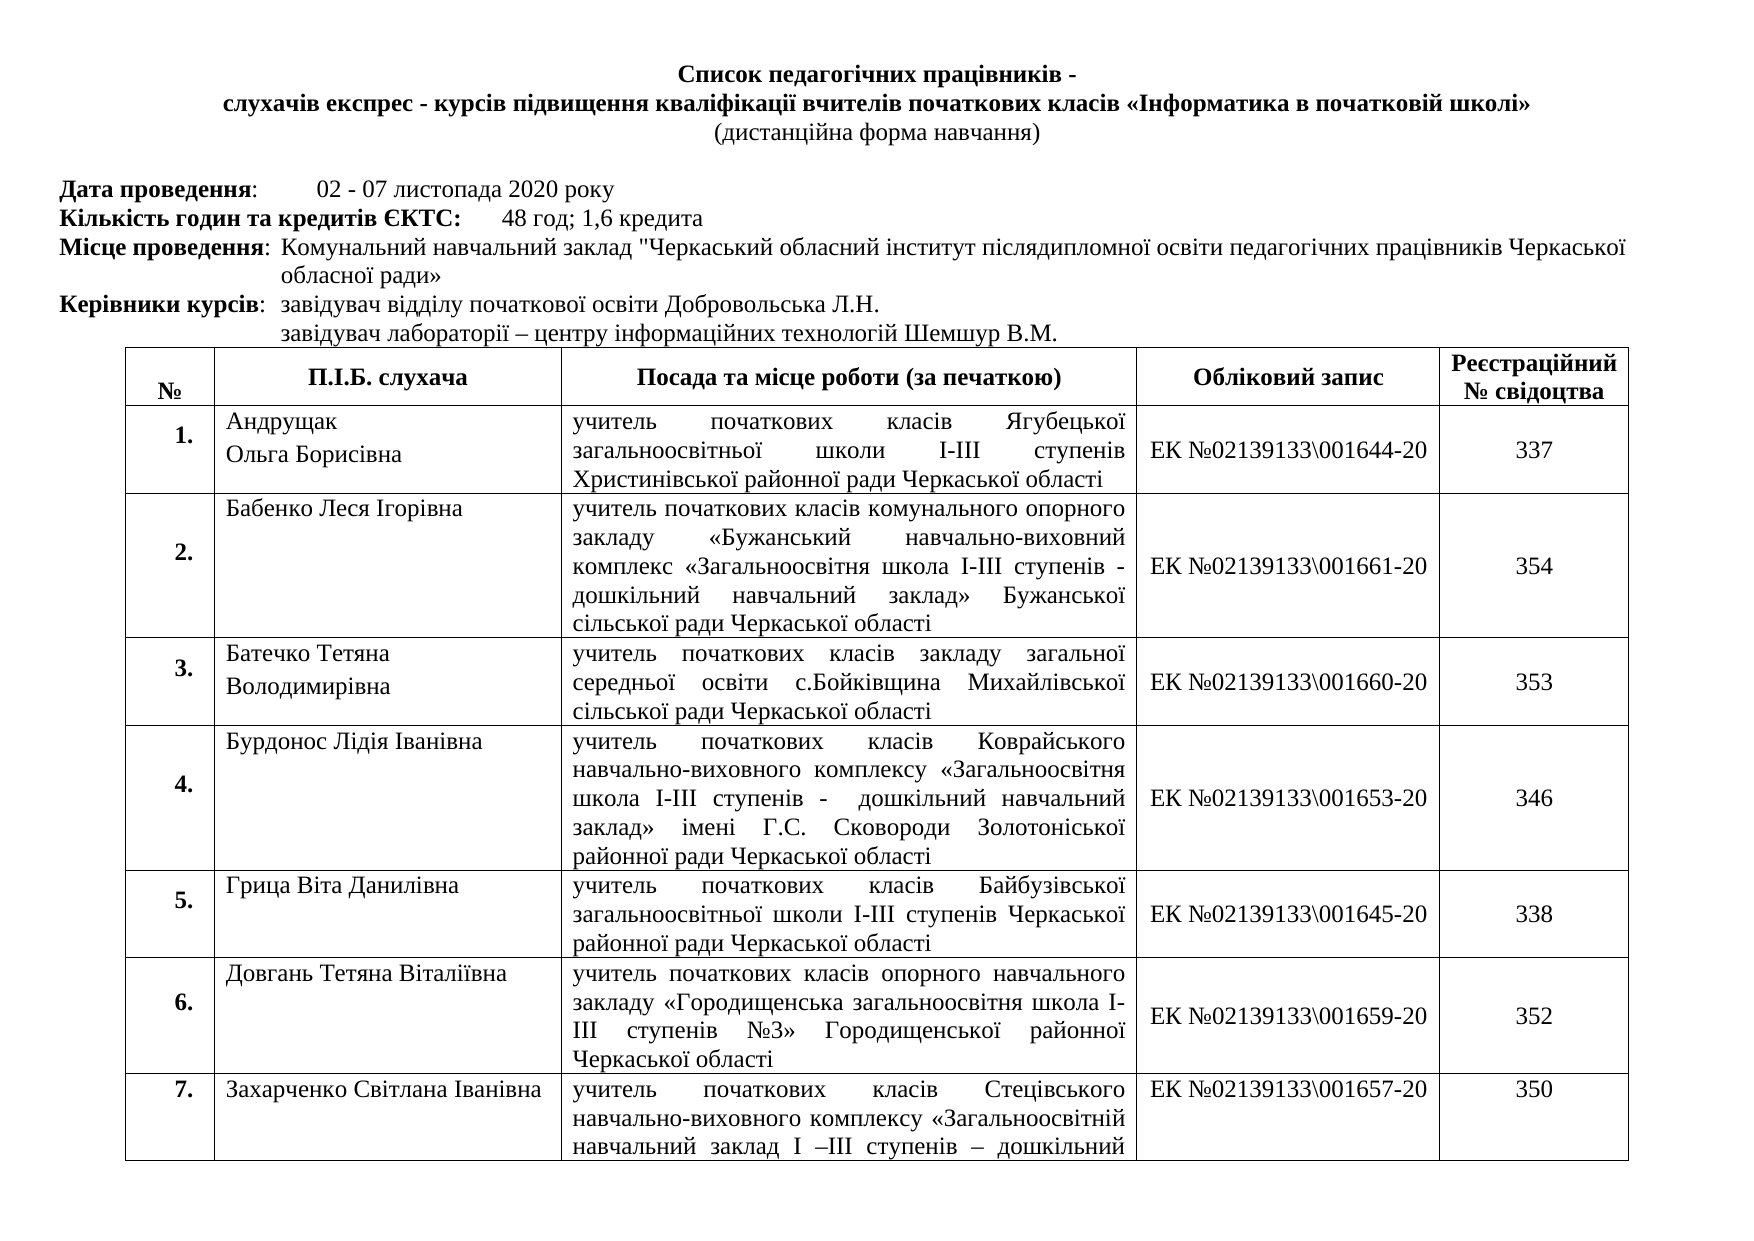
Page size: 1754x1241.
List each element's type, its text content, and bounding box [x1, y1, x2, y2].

table_cell [126, 406, 214, 492]
table_cell [126, 1074, 214, 1160]
table_cell [126, 726, 214, 869]
table_cell [126, 494, 214, 637]
table_cell [126, 638, 214, 725]
text Список педагогічних працівників - [59, 59, 1695, 88]
text Дата проведення: 02 - 07 листопада 2020 року [59, 174, 1695, 203]
table_cell Андрущак Ольга Борисівна [215, 406, 561, 492]
table_cell ЕК №02139133\001659-20 [1137, 958, 1439, 1073]
table_cell учитель початкових класів опорного навчального закладу «Городищенська загальноосвітня школа І-ІІІ ступенів №3» Городищенської районної Черкаської області [562, 958, 1136, 1073]
table_header Обліковий запис [1137, 348, 1439, 405]
table_header Реєстраційний № свідоцтва [1440, 348, 1628, 405]
table_cell [126, 958, 214, 1073]
table_cell ЕК №02139133\001644-20 [1137, 406, 1439, 492]
table_cell 346 [1440, 726, 1628, 869]
table_cell 337 [1440, 406, 1628, 492]
table_cell ЕК №02139133\001653-20 [1137, 726, 1439, 869]
text Кількість годин та кредитів ЄКТС: 48 год; 1,6 кредита [59, 203, 1695, 232]
table_cell Довгань Тетяна Віталіївна [215, 958, 561, 1073]
table_cell 354 [1440, 494, 1628, 637]
text слухачів експрес - курсів підвищення кваліфікації вчителів початкових класів «Інформатика в початковій школі» [59, 88, 1695, 117]
text завідувач лабораторії – центру інформаційних технологій Шемшур В.М. [207, 318, 1695, 347]
table_cell 353 [1440, 638, 1628, 725]
table_cell Батечко Тетяна Володимирівна [215, 638, 561, 725]
text Керівники курсів: завідувач відділу початкової освіти Добровольська Л.Н. [59, 289, 1695, 318]
table_cell 338 [1440, 871, 1628, 957]
table_cell учитель початкових класів комунального опорного закладу «Бужанський навчально-виховний комплекс «Загальноосвітня школа І-ІІІ ступенів - дошкільний навчальний заклад» Бужанської сільської ради Черкаської області [562, 494, 1136, 637]
table_cell Грица Віта Данилівна [215, 871, 561, 957]
table_cell Бурдонос Лідія Іванівна [215, 726, 561, 869]
table_cell 350 [1440, 1074, 1628, 1160]
table_cell учитель початкових класів Ягубецької загальноосвітньої школи І-ІІІ ступенів Христинівської районної ради Черкаської області [562, 406, 1136, 492]
table_header Посада та місце роботи (за печаткою) [562, 348, 1136, 405]
table_cell Бабенко Леся Ігорівна [215, 494, 561, 637]
table_header П.І.Б. слухача [215, 348, 561, 405]
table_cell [562, 1074, 1136, 1160]
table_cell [1137, 1074, 1439, 1160]
table_cell учитель початкових класів Байбузівської загальноосвітньої школи I-III ступенів Черкаської районної ради Черкаської області [562, 871, 1136, 957]
table_cell ЕК №02139133\001645-20 [1137, 871, 1439, 957]
table_cell 352 [1440, 958, 1628, 1073]
text Місце проведення: Комунальний навчальний заклад "Черкаський обласний інститут післядипломної освіти педагогічних працівників Черкаської обласної ради» [59, 232, 1695, 289]
text (дистанційна форма навчання) [59, 117, 1695, 145]
table_header № [126, 348, 214, 405]
table_cell ЕК №02139133\001661-20 [1137, 494, 1439, 637]
table_cell учитель початкових класів Коврайського навчально-виховного комплексу «Загальноосвітня школа І-ІІІ ступенів - дошкільний навчальний заклад» імені Г.С. Сковороди Золотоніської районної ради Черкаської області [562, 726, 1136, 869]
table_cell учитель початкових класів закладу загальної середньої освіти с.Бойківщина Михайлівської сільської ради Черкаської області [562, 638, 1136, 725]
table_cell ЕК №02139133\001660-20 [1137, 638, 1439, 725]
table_cell [126, 871, 214, 957]
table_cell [215, 1074, 561, 1160]
